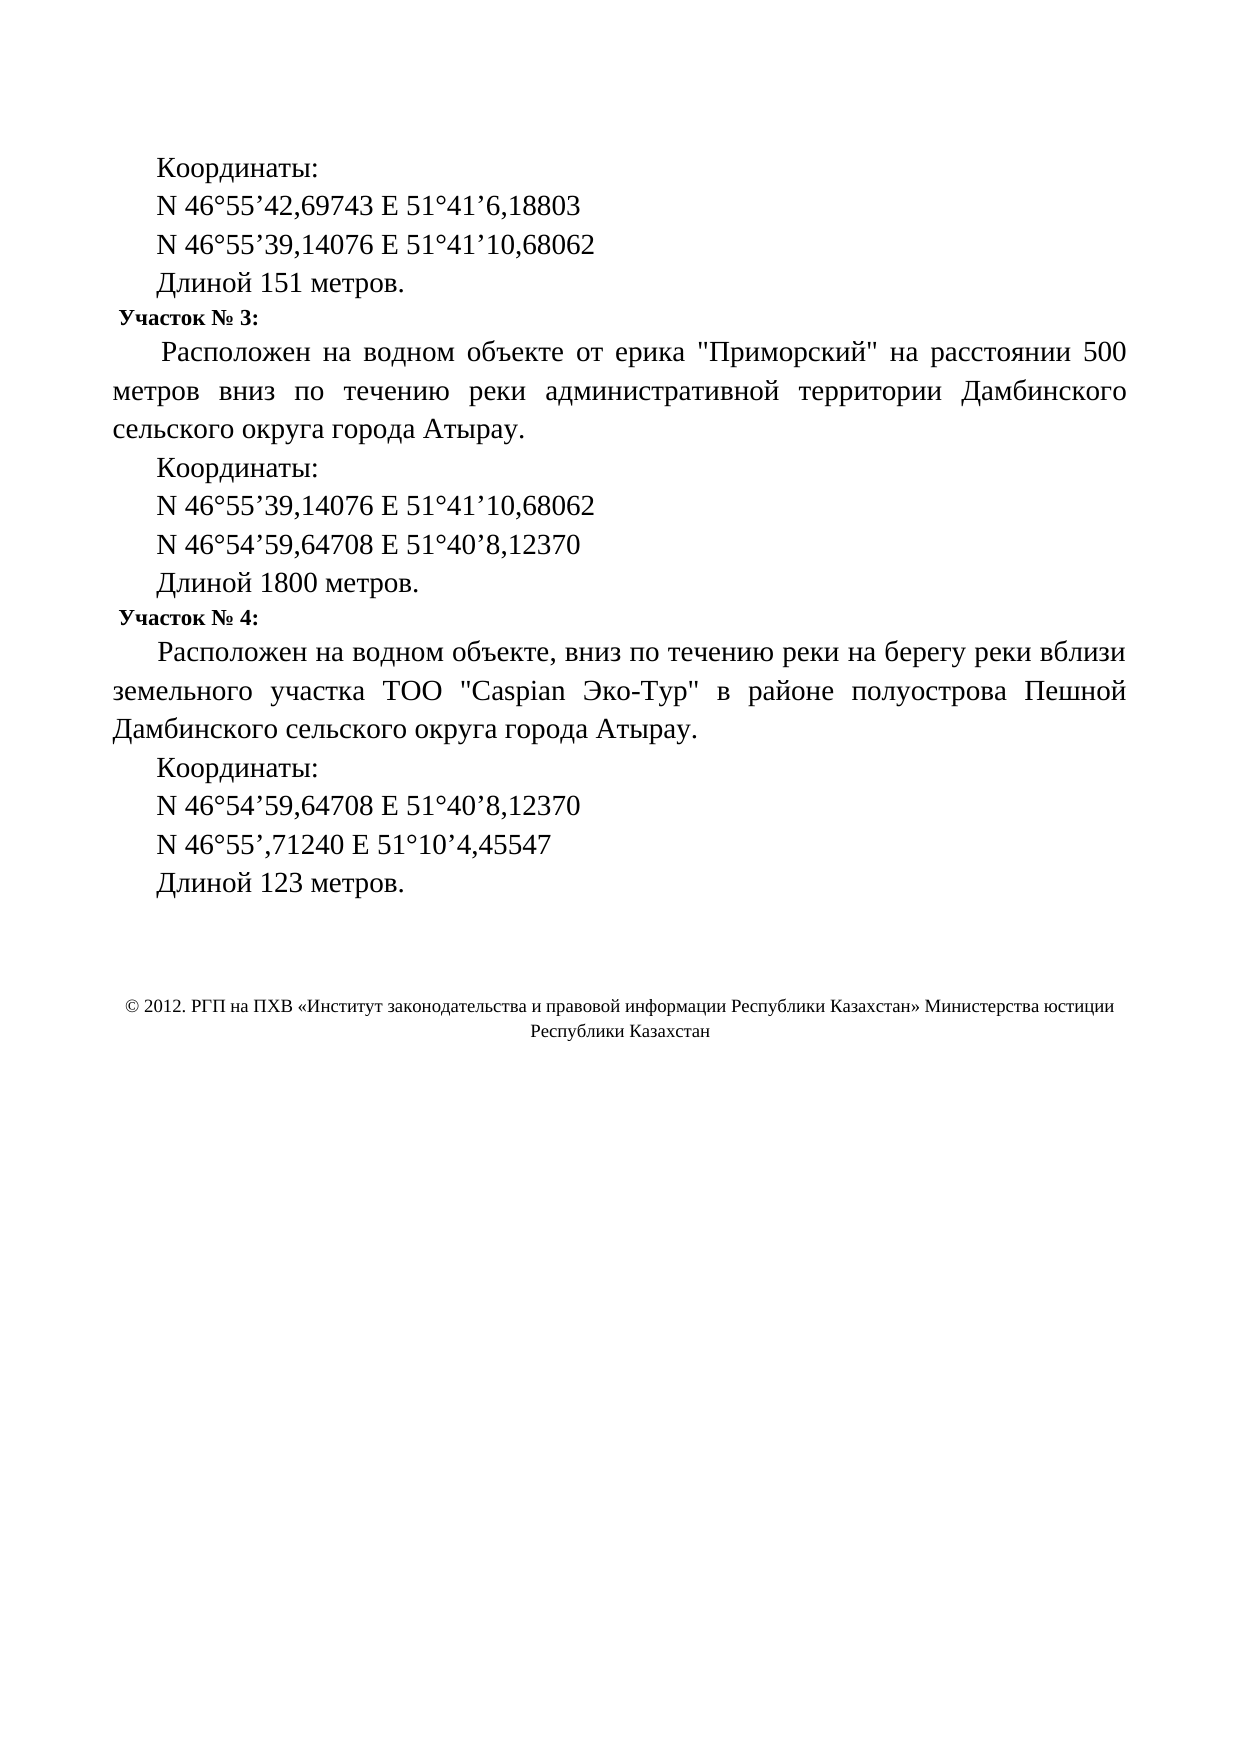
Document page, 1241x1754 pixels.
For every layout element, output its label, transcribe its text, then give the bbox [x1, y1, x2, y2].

text Длиной 151 метров. [112, 266, 1128, 299]
text N 46°55’39,14076 E 51°41’10,68062 [112, 227, 1128, 261]
text N 46°55’39,14076 E 51°41’10,68062 [112, 488, 1128, 522]
text Расположен на водном объекте от ерика "Приморский" на расстоянии 500 метров вниз по течению реки административной территории Дамбинского сельского округа города Атырау. [112, 334, 1128, 445]
text Координаты: [112, 150, 1128, 183]
text Длиной 123 метров. [112, 866, 1128, 899]
text N 46°55’,71240 E 51°10’4,45547 [112, 827, 1128, 861]
text Координаты: [112, 450, 1128, 483]
text Длиной 1800 метров. [112, 566, 1128, 599]
text Координаты: [112, 750, 1128, 783]
text N 46°54’59,64708 E 51°40’8,12370 [112, 527, 1128, 561]
text Участок № 3: [112, 304, 1128, 331]
text N 46°54’59,64708 E 51°40’8,12370 [112, 788, 1128, 822]
text Расположен на водном объекте, вниз по течению реки на берегу реки вблизи земельного участка ТОО "Caspian Эко-Тур" в районе полуострова Пешной Дамбинского сельского округа города Атырау. [112, 634, 1128, 745]
text N 46°55’42,69743 E 51°41’6,18803 [112, 188, 1128, 222]
text Участок № 4: [112, 604, 1128, 631]
text © 2012. РГП на ПХВ «Институт законодательства и правовой информации Республики Казахстан» Министерства юстиции Республики Казахстан [112, 995, 1128, 1041]
